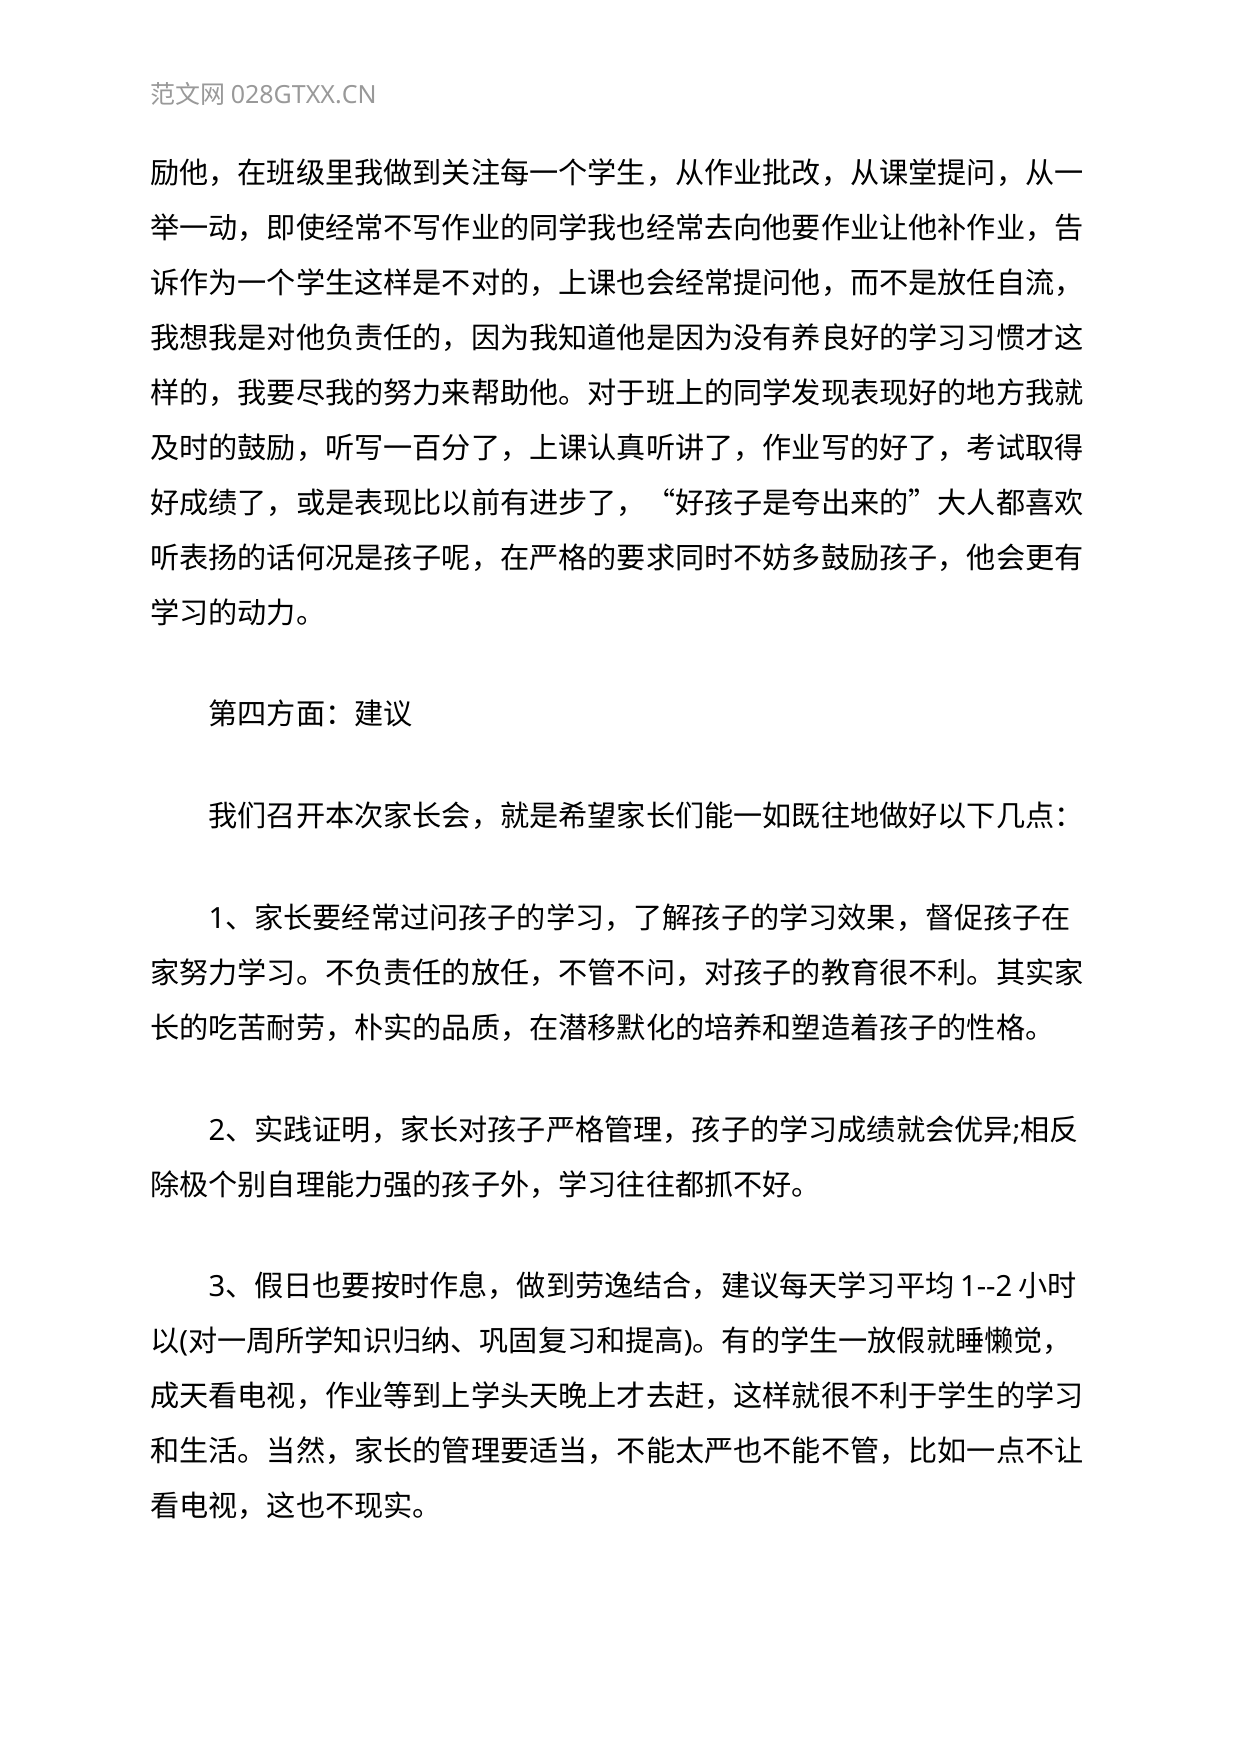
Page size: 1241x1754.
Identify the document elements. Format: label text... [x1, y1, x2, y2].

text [150, 150, 1090, 631]
text 3、假日也要按时作息，做到劳逸结合，建议每天学习平均1--2小时以(对一周所学知识归纳、巩固复习和提高)。有的学生一放假就睡懒觉，成天看电视，作业等到上学头天晚上才去赶，这样就很不利于学生的学习和生活。当然，家长的管理要适当，不能太严也不能不管，比如一点不让看电视，这也不现实。 [150, 1263, 1090, 1525]
text 第四方面：建议 [150, 691, 1090, 733]
text 2、实践证明，家长对孩子严格管理，孩子的学习成绩就会优异;相反除极个别自理能力强的孩子外，学习往往都抓不好。 [150, 1106, 1090, 1203]
text 我们召开本次家长会，就是希望家长们能一如既往地做好以下几点： [150, 793, 1090, 835]
text 1、家长要经常过问孩子的学习，了解孩子的学习效果，督促孩子在家努力学习。不负责任的放任，不管不问，对孩子的教育很不利。其实家长的吃苦耐劳，朴实的品质，在潜移默化的培养和塑造着孩子的性格。 [150, 894, 1090, 1047]
